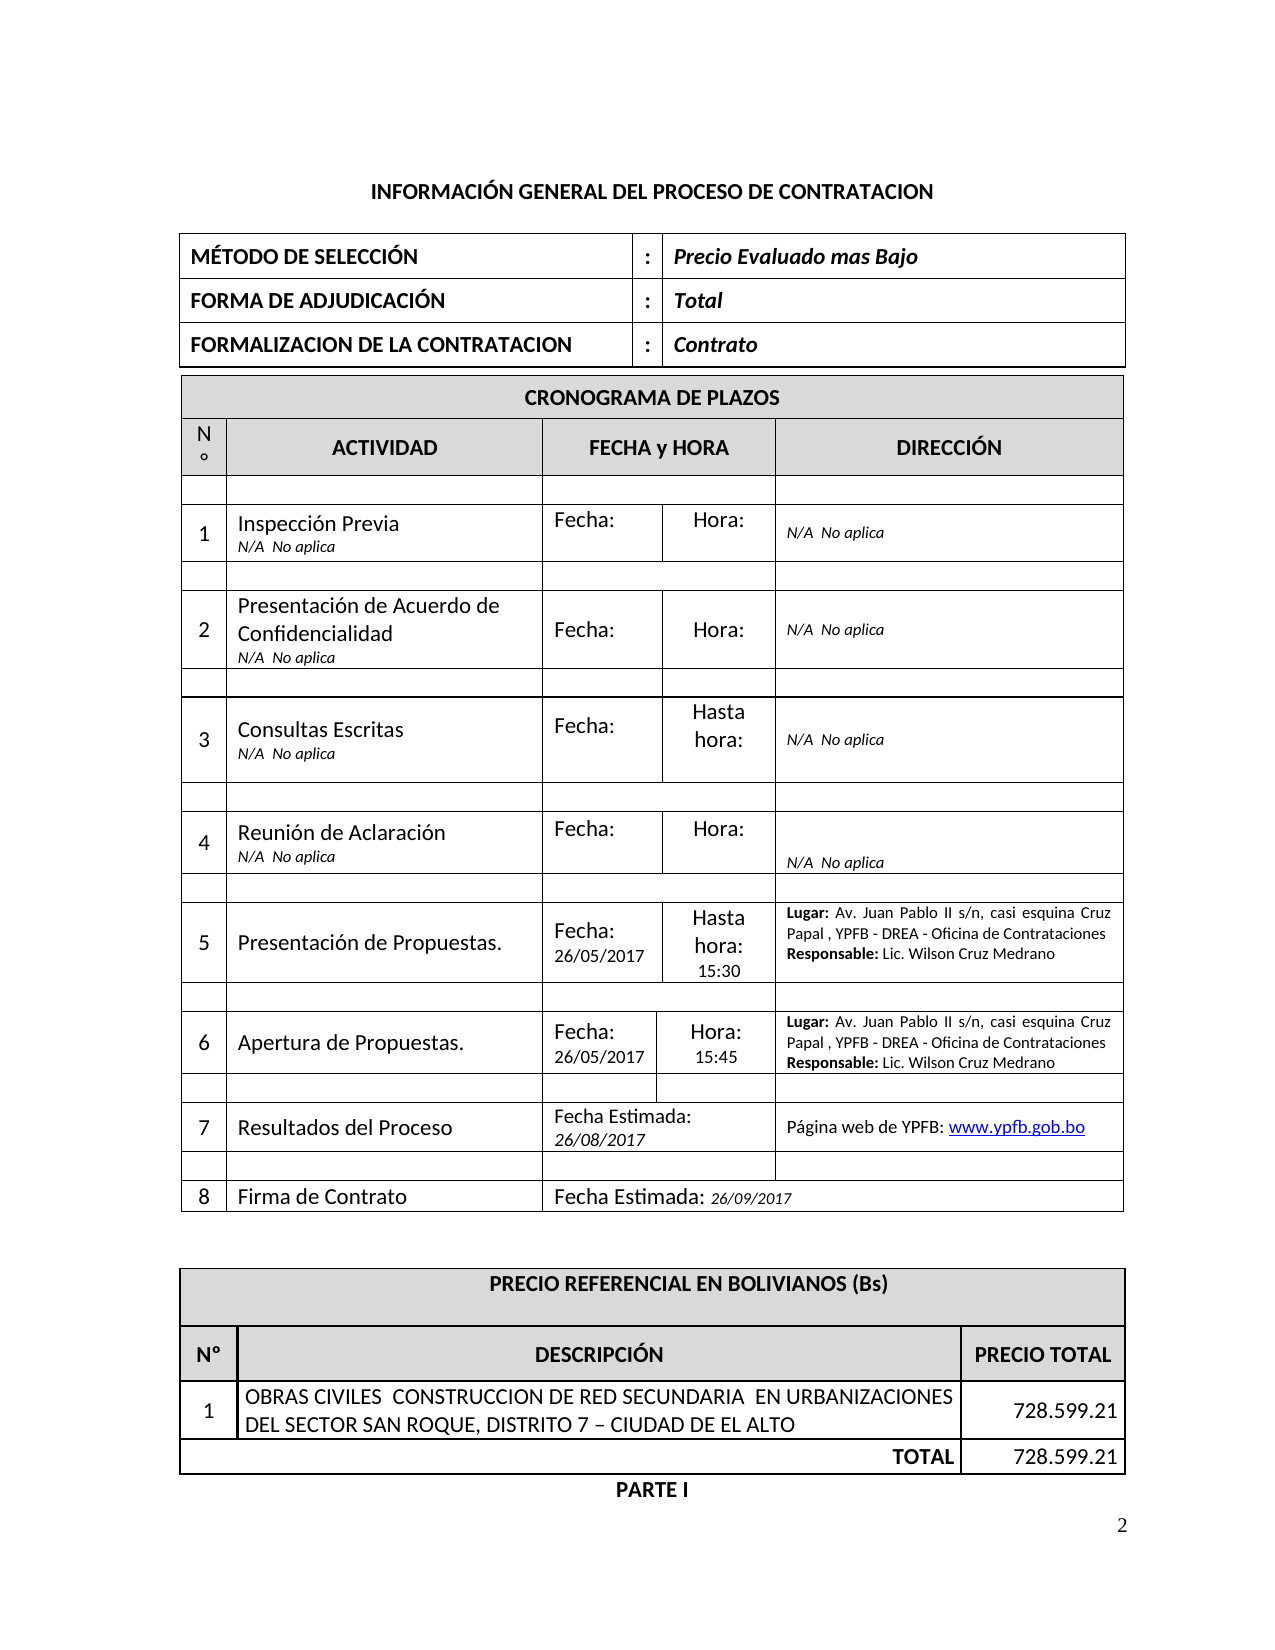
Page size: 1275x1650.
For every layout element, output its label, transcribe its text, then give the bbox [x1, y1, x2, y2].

table_cell FORMA DE ADJUDICACIÓN [180, 279, 632, 322]
table_cell FECHA y HORA [543, 419, 775, 475]
table_cell DIRECCIÓN [776, 419, 1123, 475]
table_cell Firma de Contrato [227, 1181, 542, 1211]
table_cell DESCRIPCIÓN [239, 1327, 960, 1380]
table_cell [776, 669, 1123, 696]
table_header : [633, 234, 662, 278]
table_cell [182, 783, 226, 811]
table_cell [776, 783, 1123, 811]
table_cell [227, 1152, 542, 1180]
table_cell [227, 874, 542, 902]
table_header PRECIO REFERENCIAL EN BOLIVIANOS (Bs) [181, 1269, 1124, 1325]
table_cell Fecha: [543, 698, 662, 782]
table_cell [182, 562, 226, 590]
table_cell FORMALIZACION DE LA CONTRATACION [180, 323, 632, 366]
table_cell [182, 1152, 226, 1180]
table_cell [227, 669, 542, 696]
table_cell Hora: 15:45 [657, 1012, 775, 1073]
table_cell Hora: [663, 591, 775, 667]
table_cell Reunión de Aclaración N/A No aplica [227, 812, 542, 873]
table_cell Total [663, 279, 1125, 322]
table_cell [776, 476, 1123, 504]
table_cell Nº [181, 1327, 236, 1380]
text INFORMACIÓN GENERAL DEL PROCESO DE CONTRATACION [177, 177, 1127, 205]
table_cell N/A No aplica [776, 505, 1123, 561]
table_cell [182, 874, 226, 902]
table_cell [776, 1074, 1123, 1102]
table_cell Presentación de Propuestas. [227, 903, 542, 982]
table_cell [182, 983, 226, 1011]
table_cell Página web de YPFB: www.ypfb.gob.bo [776, 1103, 1123, 1151]
table_header MÉTODO DE SELECCIÓN [180, 234, 632, 278]
table_cell : [633, 279, 662, 322]
table_cell OBRAS CIVILES CONSTRUCCION DE RED SECUNDARIA EN URBANIZACIONES DEL SECTOR SAN ROQUE, DISTRITO 7 – CIUDAD DE EL ALTO [239, 1382, 960, 1438]
table_cell [543, 783, 775, 811]
table_cell Lugar: Av. Juan Pablo II s/n, casi esquina Cruz Papal , YPFB - DREA - Oficina de Contrataciones Responsable: Lic. Wilson Cruz Medrano [776, 903, 1123, 982]
table_cell 7 [182, 1103, 226, 1151]
table_cell [543, 562, 775, 590]
table_cell [663, 669, 775, 696]
table_cell [776, 874, 1123, 902]
table_cell PRECIO TOTAL [962, 1327, 1124, 1380]
table_cell [657, 1074, 775, 1102]
table_cell [543, 1074, 656, 1102]
table_cell Inspección Previa N/A No aplica [227, 505, 542, 561]
table_cell 3 [182, 698, 226, 782]
table_cell Contrato [663, 323, 1125, 366]
table_cell [227, 1074, 542, 1102]
table_cell N/A No aplica [776, 591, 1123, 667]
table_cell 5 [182, 903, 226, 982]
table_cell 2 [182, 591, 226, 667]
table_cell [543, 669, 662, 696]
table_cell Fecha: [543, 591, 662, 667]
table_cell [182, 1074, 226, 1102]
table_cell N/A No aplica [776, 812, 1123, 873]
table_cell Apertura de Propuestas. [227, 1012, 542, 1073]
table_cell Fecha Estimada: 26/08/2017 [543, 1103, 775, 1151]
table_cell 1 [181, 1382, 236, 1438]
table_cell : [633, 323, 662, 366]
table_cell [776, 1152, 1123, 1180]
table_cell 728.599.21 [962, 1382, 1124, 1438]
text PARTE I [177, 1475, 1127, 1503]
table_cell Fecha: 26/05/2017 [543, 903, 662, 982]
table_cell Hasta hora: [663, 698, 775, 782]
table_cell Consultas Escritas N/A No aplica [227, 698, 542, 782]
table_cell Hasta hora: 15:30 [663, 903, 775, 982]
table_cell Fecha Estimada: 26/09/2017 [543, 1181, 1123, 1211]
table_cell [227, 476, 542, 504]
table_cell Fecha: [543, 505, 662, 561]
table_cell 728.599.21 [962, 1440, 1124, 1473]
table_cell ACTIVIDAD [227, 419, 542, 475]
table_cell Fecha: [543, 812, 662, 873]
table_cell [543, 476, 775, 504]
table_cell [227, 562, 542, 590]
table_cell [776, 983, 1123, 1011]
table_header Precio Evaluado mas Bajo [663, 234, 1125, 278]
table_cell 4 [182, 812, 226, 873]
table_cell [227, 983, 542, 1011]
table_cell [227, 783, 542, 811]
table_cell [776, 562, 1123, 590]
table_cell Fecha: 26/05/2017 [543, 1012, 656, 1073]
table_cell N/A No aplica [776, 698, 1123, 782]
table_cell Resultados del Proceso [227, 1103, 542, 1151]
table_cell Lugar: Av. Juan Pablo II s/n, casi esquina Cruz Papal , YPFB - DREA - Oficina de Contrataciones Responsable: Lic. Wilson Cruz Medrano [776, 1012, 1123, 1073]
table_cell [543, 1152, 775, 1180]
table_cell [182, 476, 226, 504]
table_cell Hora: [663, 812, 775, 873]
table_cell [182, 669, 226, 696]
table_cell 1 [182, 505, 226, 561]
table_cell Hora: [663, 505, 775, 561]
table_cell N° [182, 419, 226, 475]
table_cell TOTAL [181, 1440, 960, 1473]
table_header CRONOGRAMA DE PLAZOS [182, 376, 1123, 418]
table_cell 8 [182, 1181, 226, 1211]
table_cell [543, 983, 775, 1011]
table_cell 6 [182, 1012, 226, 1073]
table_cell [543, 874, 775, 902]
table_cell Presentación de Acuerdo de Confidencialidad N/A No aplica [227, 591, 542, 667]
